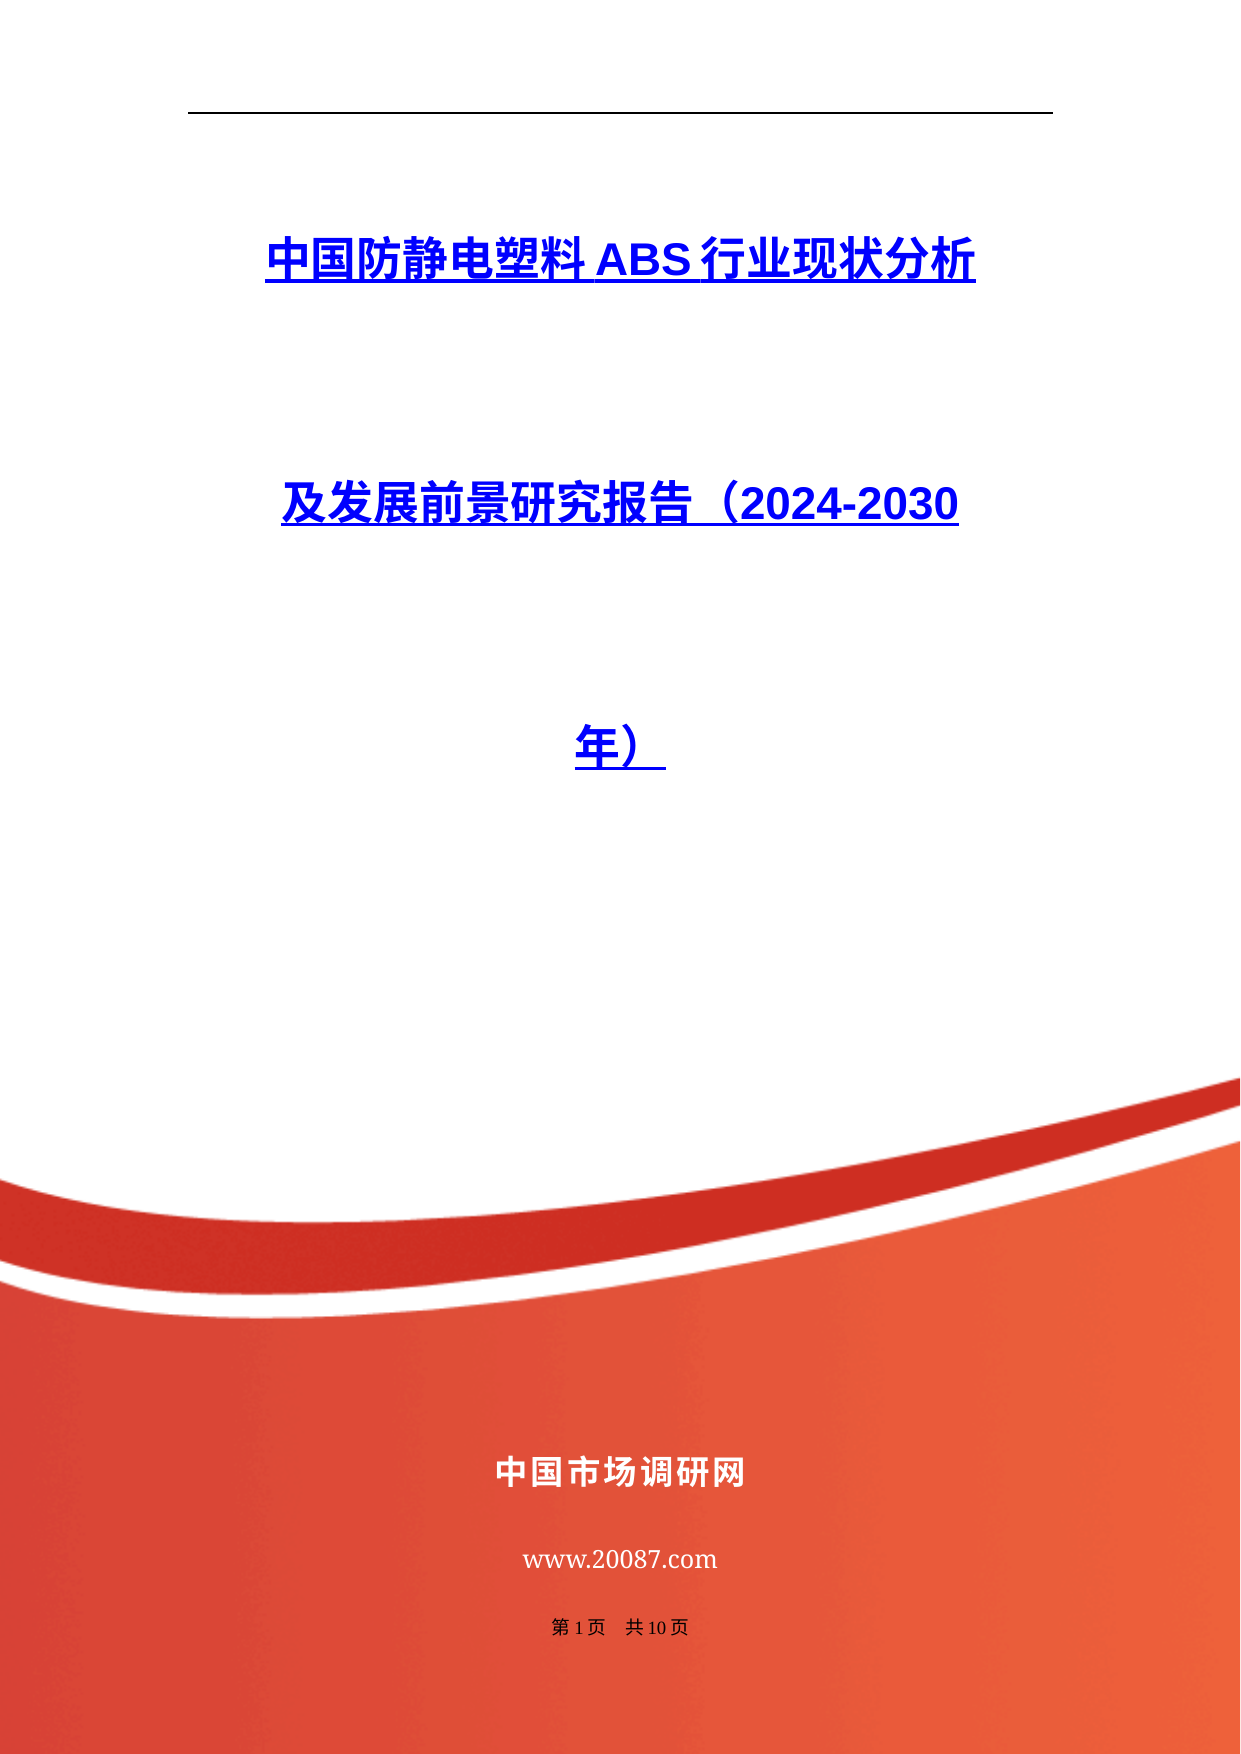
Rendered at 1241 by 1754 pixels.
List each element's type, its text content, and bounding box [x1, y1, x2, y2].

picture [0, 1006, 1241, 1754]
text www.20087.com [187, 1526, 1053, 1591]
subtitle 中国市场调研网 [187, 1437, 1053, 1502]
table_header 中国防静电塑料ABS行业现状分析及发展前景研究报告（2024-2030年） [188, 207, 1053, 871]
